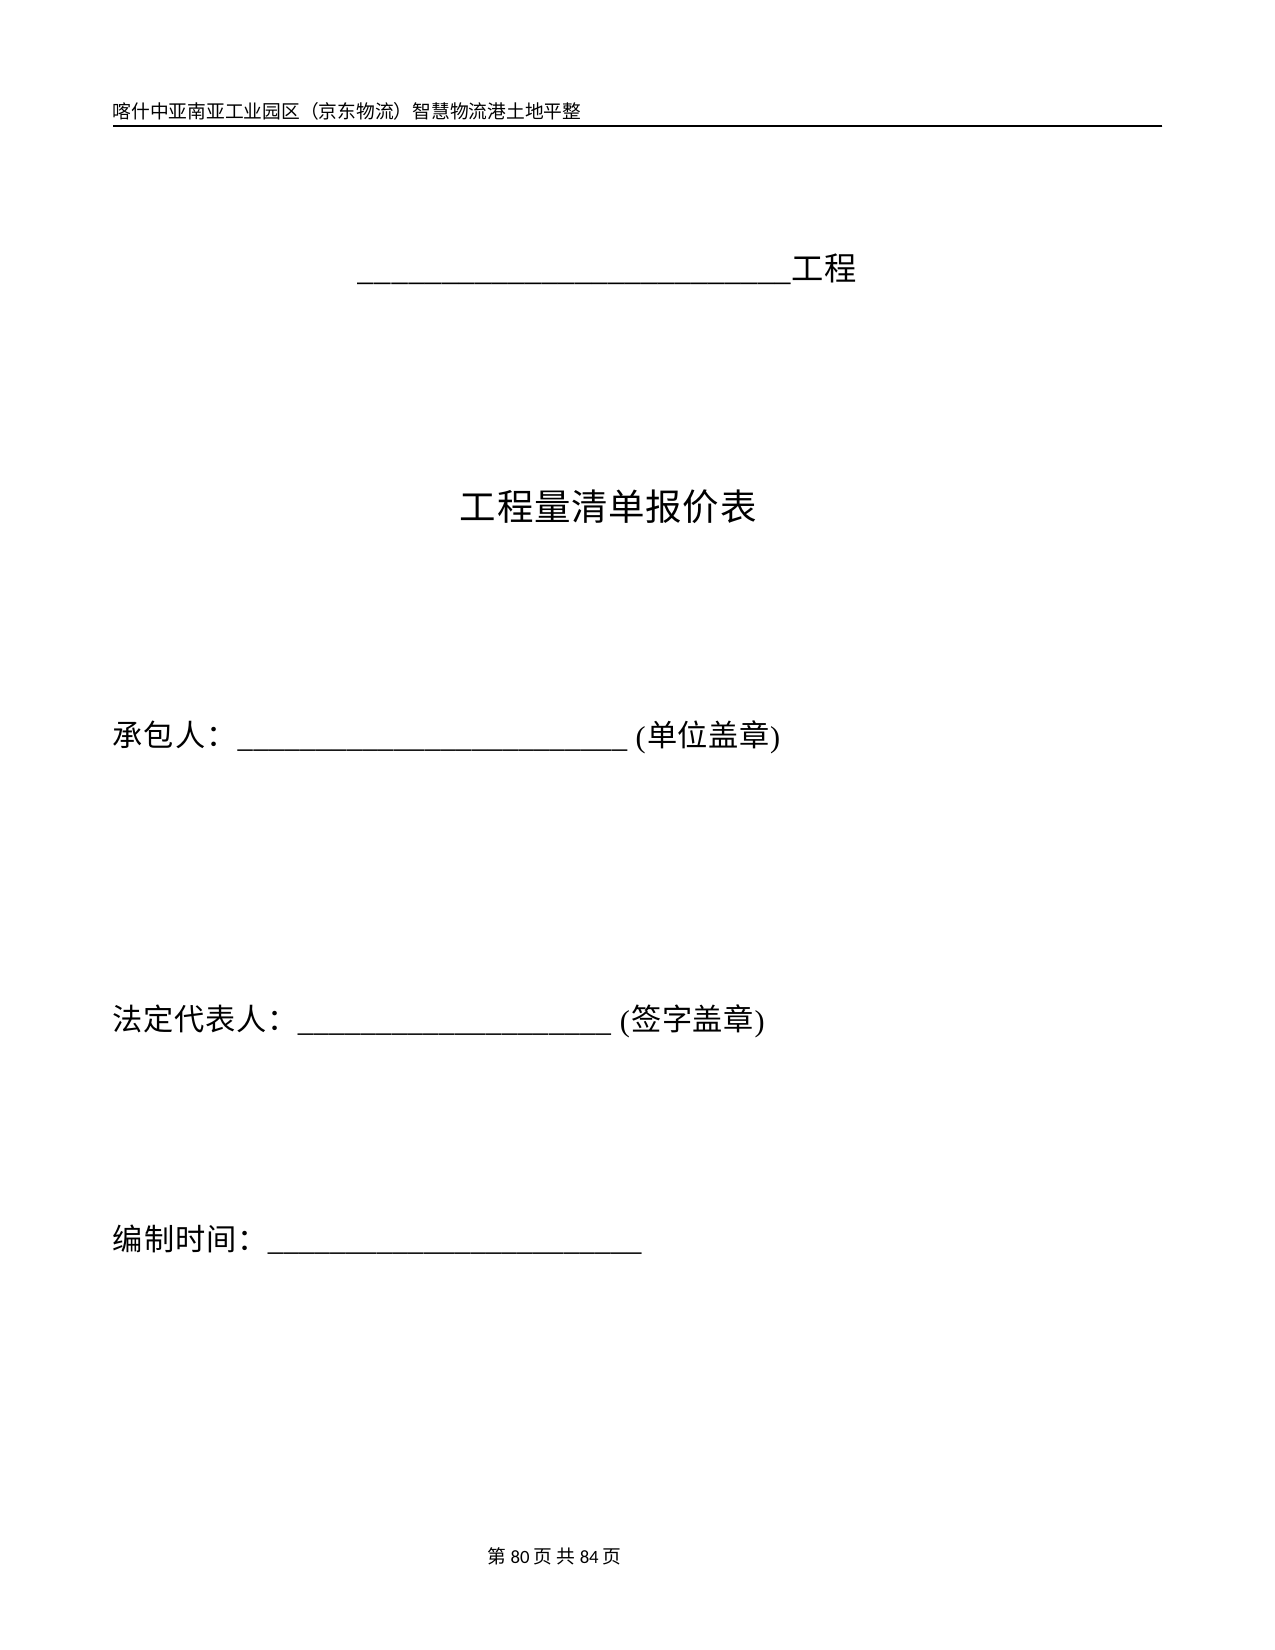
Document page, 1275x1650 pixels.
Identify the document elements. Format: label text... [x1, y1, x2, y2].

text 承包人：_________________________ (单位盖章) [112, 718, 1162, 759]
text __________________________工程 [357, 246, 1162, 289]
text 编制时间：________________________ [113, 1218, 1162, 1258]
text 工程量清单报价表 [459, 482, 1162, 531]
text 法定代表人：____________________ (签字盖章) [113, 1002, 1162, 1043]
